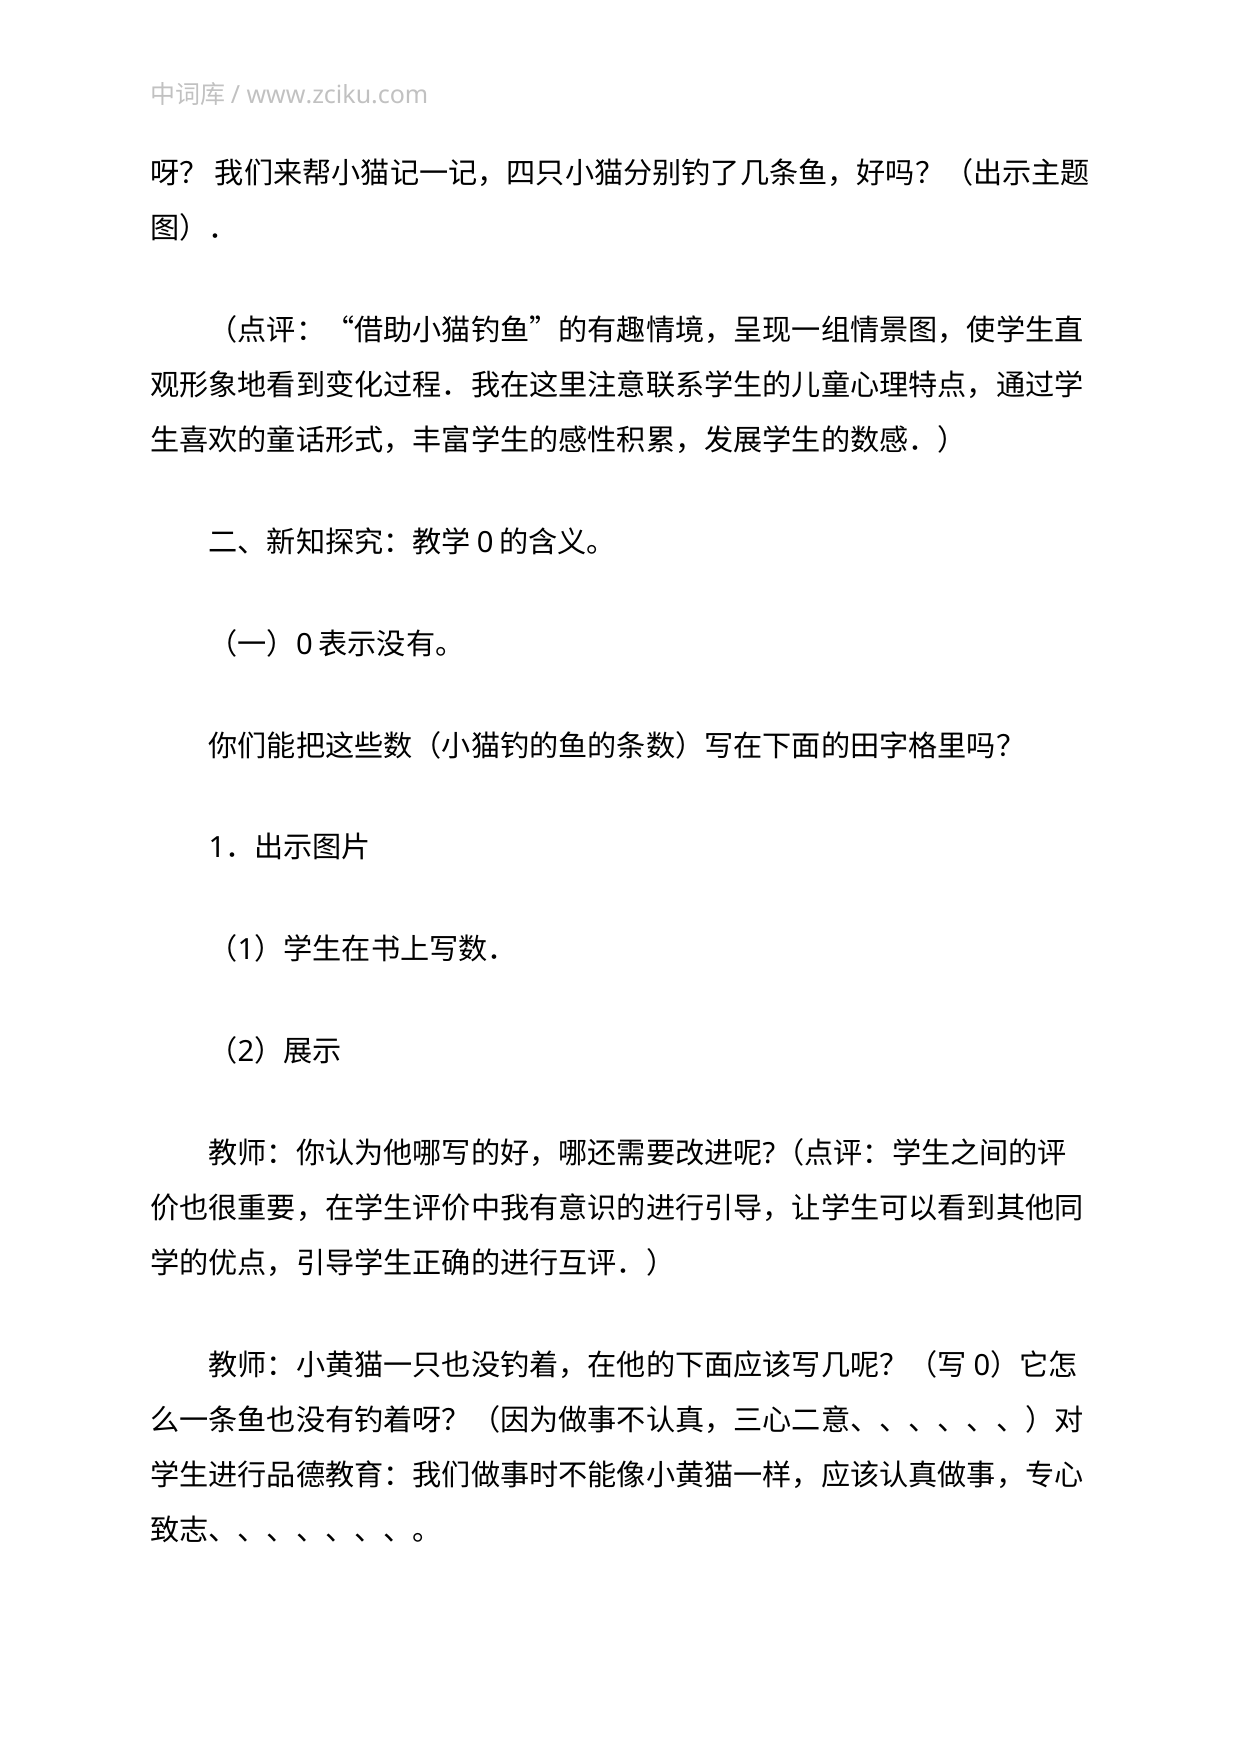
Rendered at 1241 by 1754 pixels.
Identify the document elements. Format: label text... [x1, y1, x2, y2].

text 二、新知探究：教学0的含义。 [150, 518, 1090, 561]
text 1．出示图片 [150, 824, 1090, 866]
text （点评：“借助小猫钓鱼”的有趣情境，呈现一组情景图，使学生直观形象地看到变化过程．我在这里注意联系学生的儿童心理特点，通过学生喜欢的童话形式，丰富学生的感性积累，发展学生的数感．） [150, 307, 1090, 459]
text 教师：你认为他哪写的好，哪还需要改进呢?（点评：学生之间的评价也很重要，在学生评价中我有意识的进行引导，让学生可以看到其他同学的优点，引导学生正确的进行互评．） [150, 1130, 1090, 1282]
text （一）0表示没有。 [150, 620, 1090, 663]
text 教师：小黄猫一只也没钓着，在他的下面应该写几呢？（写 0）它怎么一条鱼也没有钓着呀？（因为做事不认真，三心二意、、、、、、）对学生进行品德教育：我们做事时不能像小黄猫一样，应该认真做事，专心致志、、、、、、、。 [150, 1342, 1090, 1549]
text （1）学生在书上写数． [150, 926, 1090, 968]
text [150, 150, 1090, 247]
text 你们能把这些数（小猫钓的鱼的条数）写在下面的田字格里吗？ [150, 722, 1090, 764]
text （2）展示 [150, 1028, 1090, 1070]
